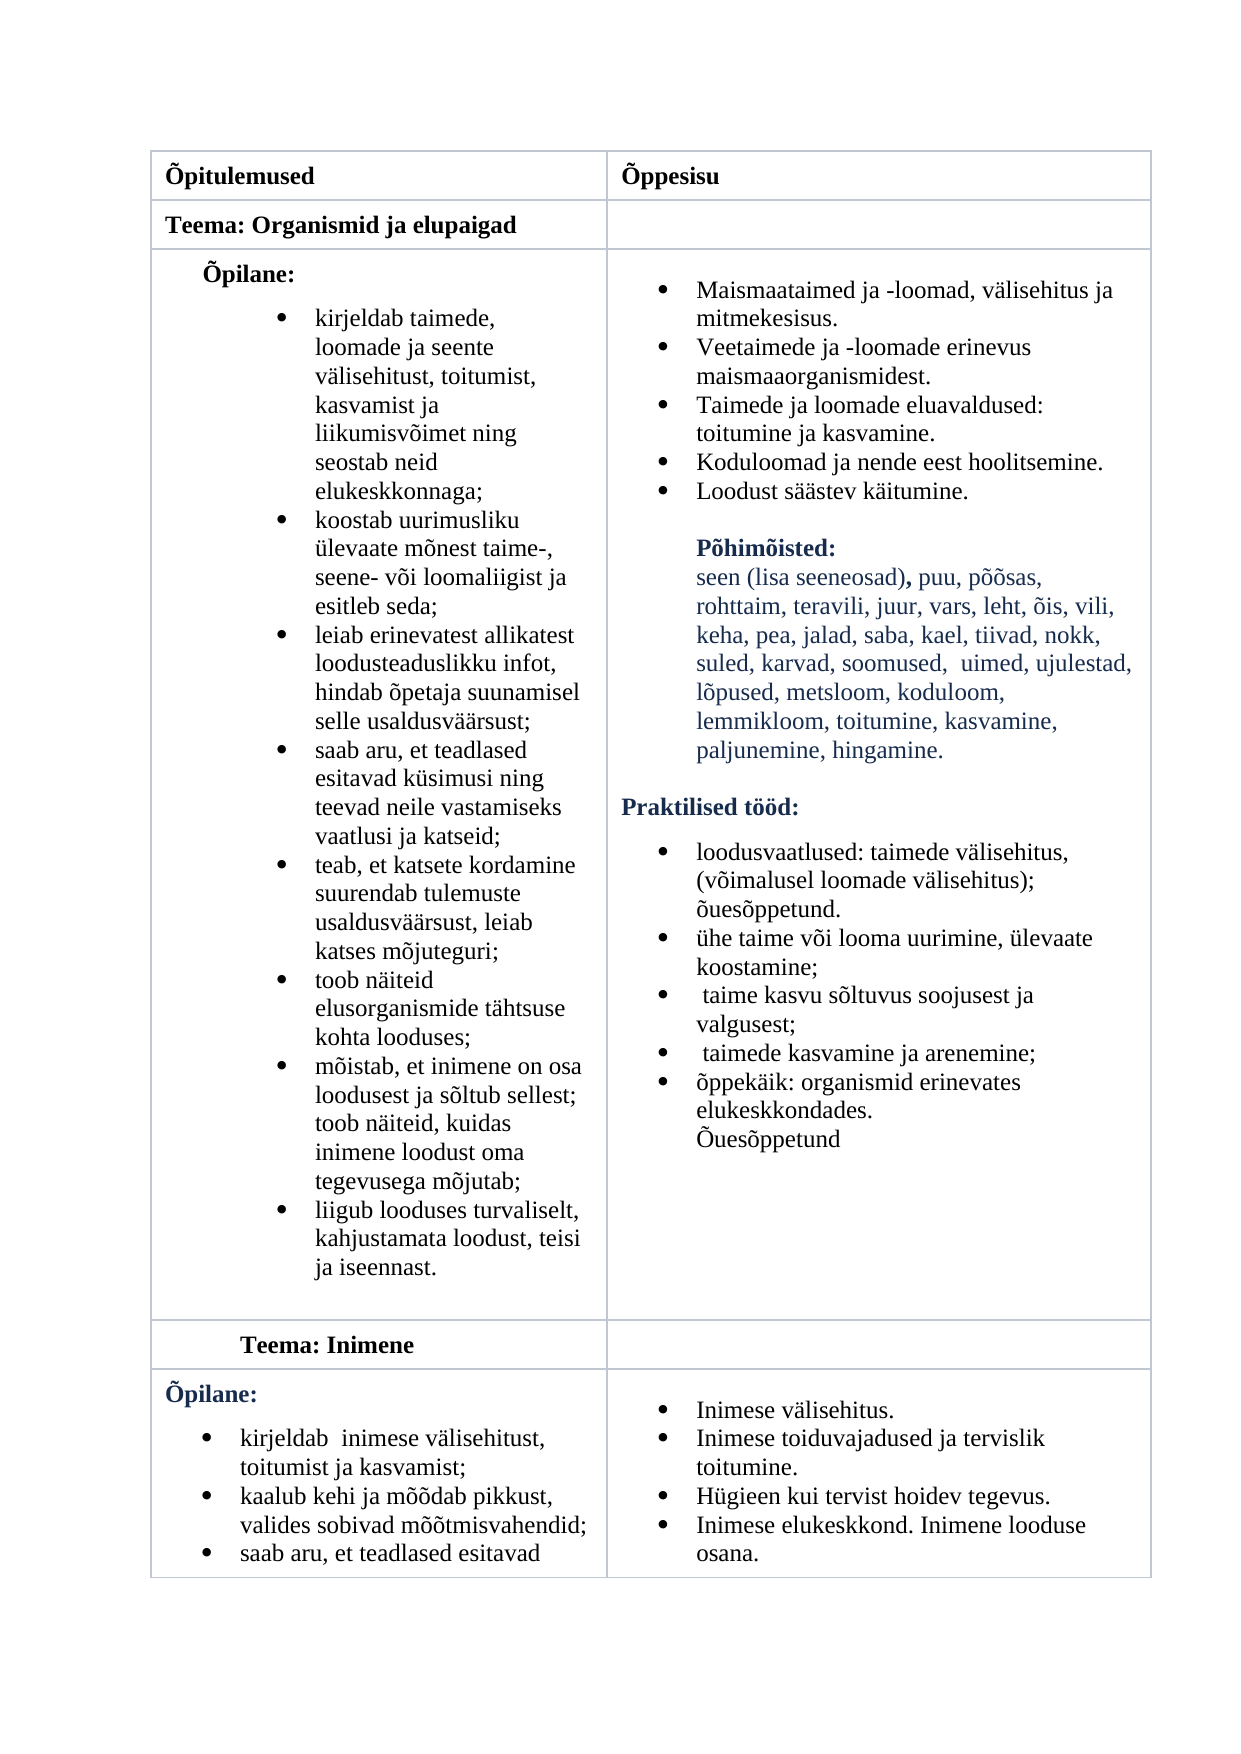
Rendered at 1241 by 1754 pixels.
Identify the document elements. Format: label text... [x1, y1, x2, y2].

table_cell Õpilane: kirjeldab taimede, loomade ja seente välisehitust, toitumist, kasvamist ja liikumisvõimet ning seostab neid elukeskkonnaga; koostab uurimusliku ülevaate mõnest taime-, seene- või loomaliigist ja esitleb seda; leiab erinevatest allikatest loodusteaduslikku infot, hindab õpetaja suunamisel selle usaldusväärsust; saab aru, et teadlased esitavad küsimusi ning teevad neile vastamiseks vaatlusi ja katseid; teab, et katsete kordamine suurendab tulemuste usaldusväärsust, leiab katses mõjuteguri; toob näiteid elusorganismide tähtsuse kohta looduses; mõistab, et inimene on osa loodusest ja sõltub sellest; toob näiteid, kuidas inimene loodust oma tegevusega mõjutab; liigub looduses turvaliselt, kahjustamata loodust, teisi ja iseennast. [152, 250, 606, 1319]
table_header Õppesisu [608, 152, 1150, 199]
table_cell [608, 201, 1150, 248]
table_cell Maismaataimed ja -loomad, välisehitus ja mitmekesisus. Veetaimede ja -loomade erinevus maismaaorganismidest. Taimede ja loomade eluavaldused: toitumine ja kasvamine. Koduloomad ja nende eest hoolitsemine. Loodust säästev käitumine. Põhimõisted: seen (lisa seeneosad), puu, põõsas, rohttaim, teravili, juur, vars, leht, õis, vili, keha, pea, jalad, saba, kael, tiivad, nokk, suled, karvad, soomused, uimed, ujulestad, lõpused, metsloom, koduloom, lemmikloom, toitumine, kasvamine, paljunemine, hingamine. Praktilised tööd: loodusvaatlused: taimede välisehitus, (võimalusel loomade välisehitus); õuesõppetund. ühe taime või looma uurimine, ülevaate koostamine; taime kasvu sõltuvus soojusest ja valgusest; taimede kasvamine ja arenemine; õppekäik: organismid erinevates elukeskkondades. Õuesõppetund [608, 250, 1150, 1319]
table_header Õpitulemused [152, 152, 606, 199]
table_cell Teema: Inimene [152, 1321, 606, 1368]
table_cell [608, 1370, 1150, 1577]
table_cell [152, 1370, 606, 1577]
table_cell Teema: Organismid ja elupaigad [152, 201, 606, 248]
table_cell [608, 1321, 1150, 1368]
